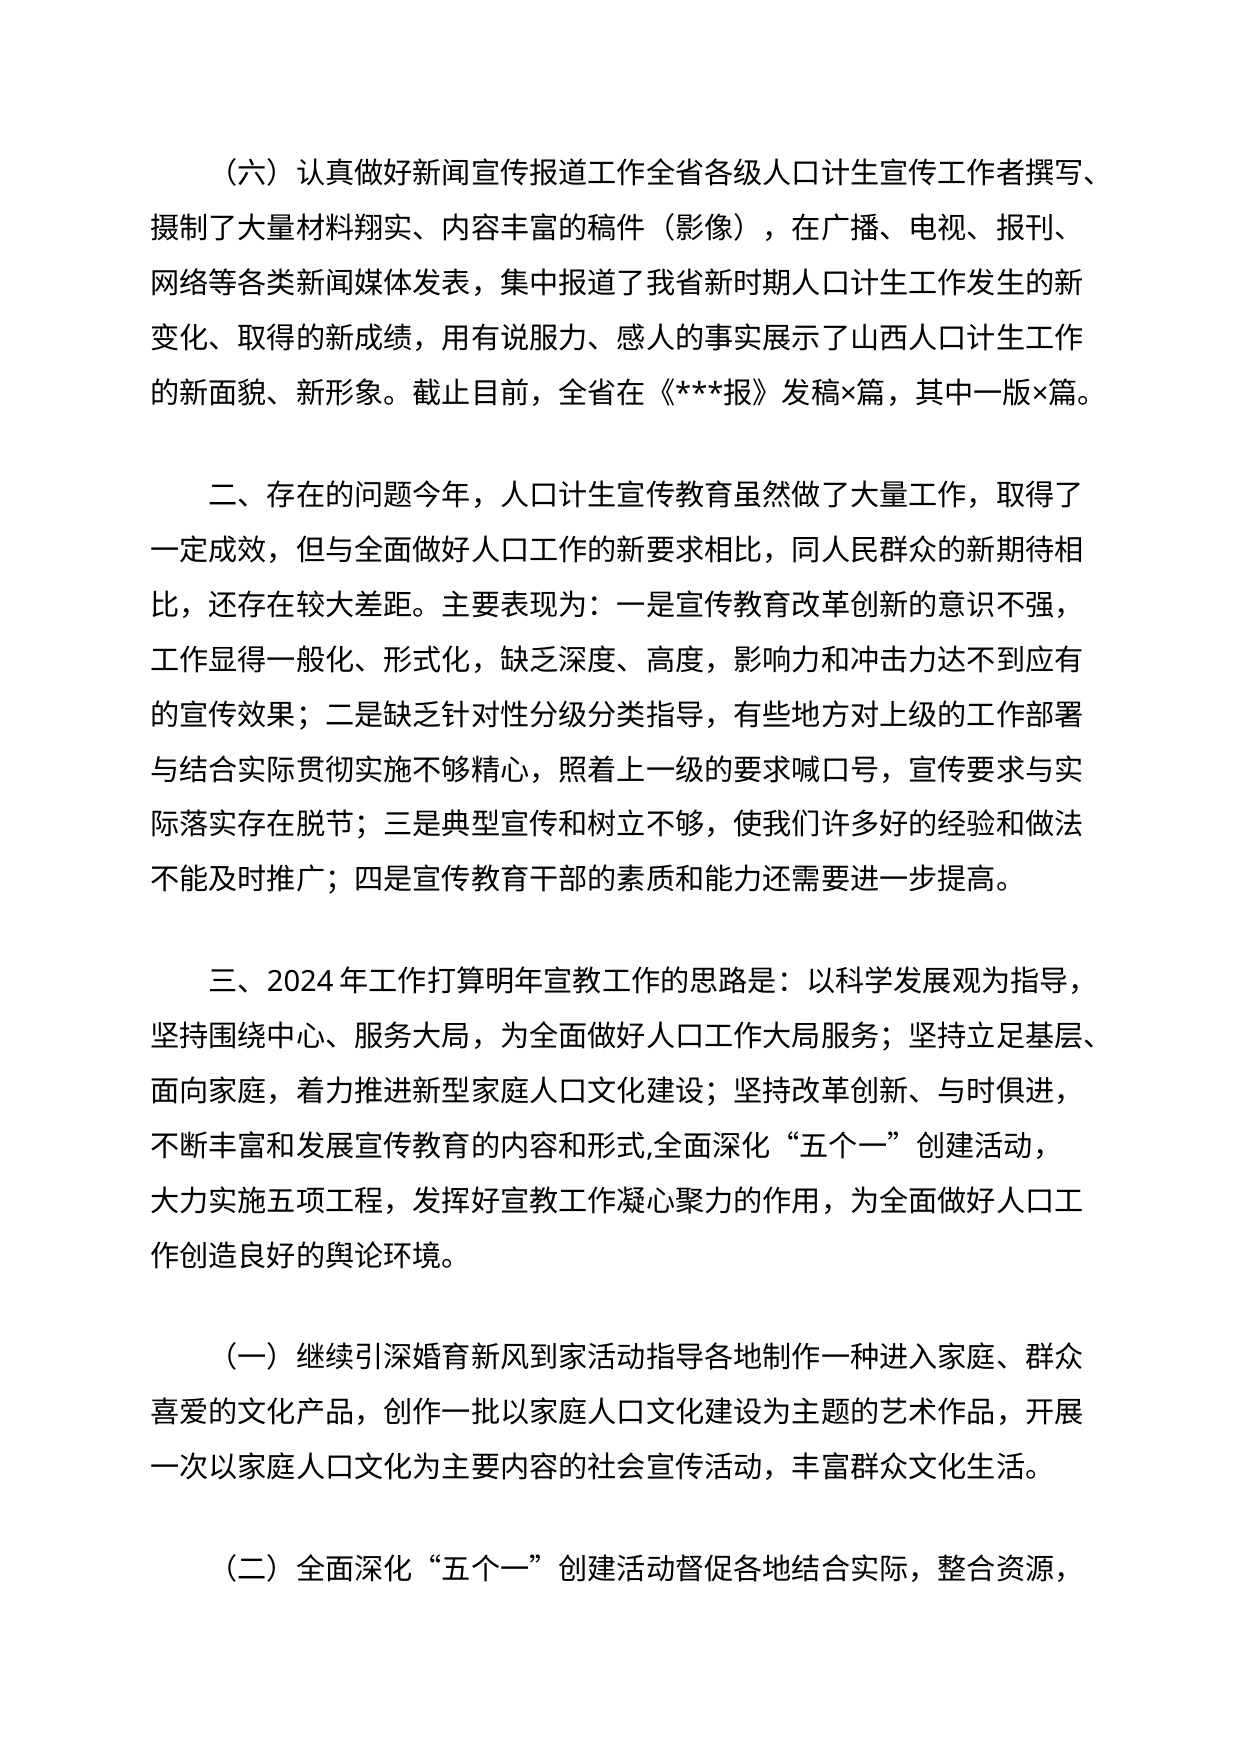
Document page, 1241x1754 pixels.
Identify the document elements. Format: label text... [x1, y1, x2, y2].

text （六）认真做好新闻宣传报道工作全省各级人口计生宣传工作者撰写、摄制了大量材料翔实、内容丰富的稿件（影像），在广播、电视、报刊、网络等各类新闻媒体发表，集中报道了我省新时期人口计生工作发生的新变化、取得的新成绩，用有说服力、感人的事实展示了山西人口计生工作的新面貌、新形象。截止目前，全省在《***报》发稿×篇，其中一版×篇。 [150, 150, 1090, 412]
text 三、2024年工作打算明年宣教工作的思路是：以科学发展观为指导，坚持围绕中心、服务大局，为全面做好人口工作大局服务；坚持立足基层、面向家庭，着力推进新型家庭人口文化建设；坚持改革创新、与时俱进，不断丰富和发展宣传教育的内容和形式,全面深化“五个一”创建活动，大力实施五项工程，发挥好宣教工作凝心聚力的作用，为全面做好人口工作创造良好的舆论环境。 [150, 958, 1090, 1274]
text 二、存在的问题今年，人口计生宣传教育虽然做了大量工作，取得了一定成效，但与全面做好人口工作的新要求相比，同人民群众的新期待相比，还存在较大差距。主要表现为：一是宣传教育改革创新的意识不强，工作显得一般化、形式化，缺乏深度、高度，影响力和冲击力达不到应有的宣传效果；二是缺乏针对性分级分类指导，有些地方对上级的工作部署与结合实际贯彻实施不够精心，照着上一级的要求喊口号，宣传要求与实际落实存在脱节；三是典型宣传和树立不够，使我们许多好的经验和做法不能及时推广；四是宣传教育干部的素质和能力还需要进一步提高。 [150, 472, 1090, 898]
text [150, 1546, 1090, 1588]
text （一）继续引深婚育新风到家活动指导各地制作一种进入家庭、群众喜爱的文化产品，创作一批以家庭人口文化建设为主题的艺术作品，开展一次以家庭人口文化为主要内容的社会宣传活动，丰富群众文化生活。 [150, 1334, 1090, 1486]
